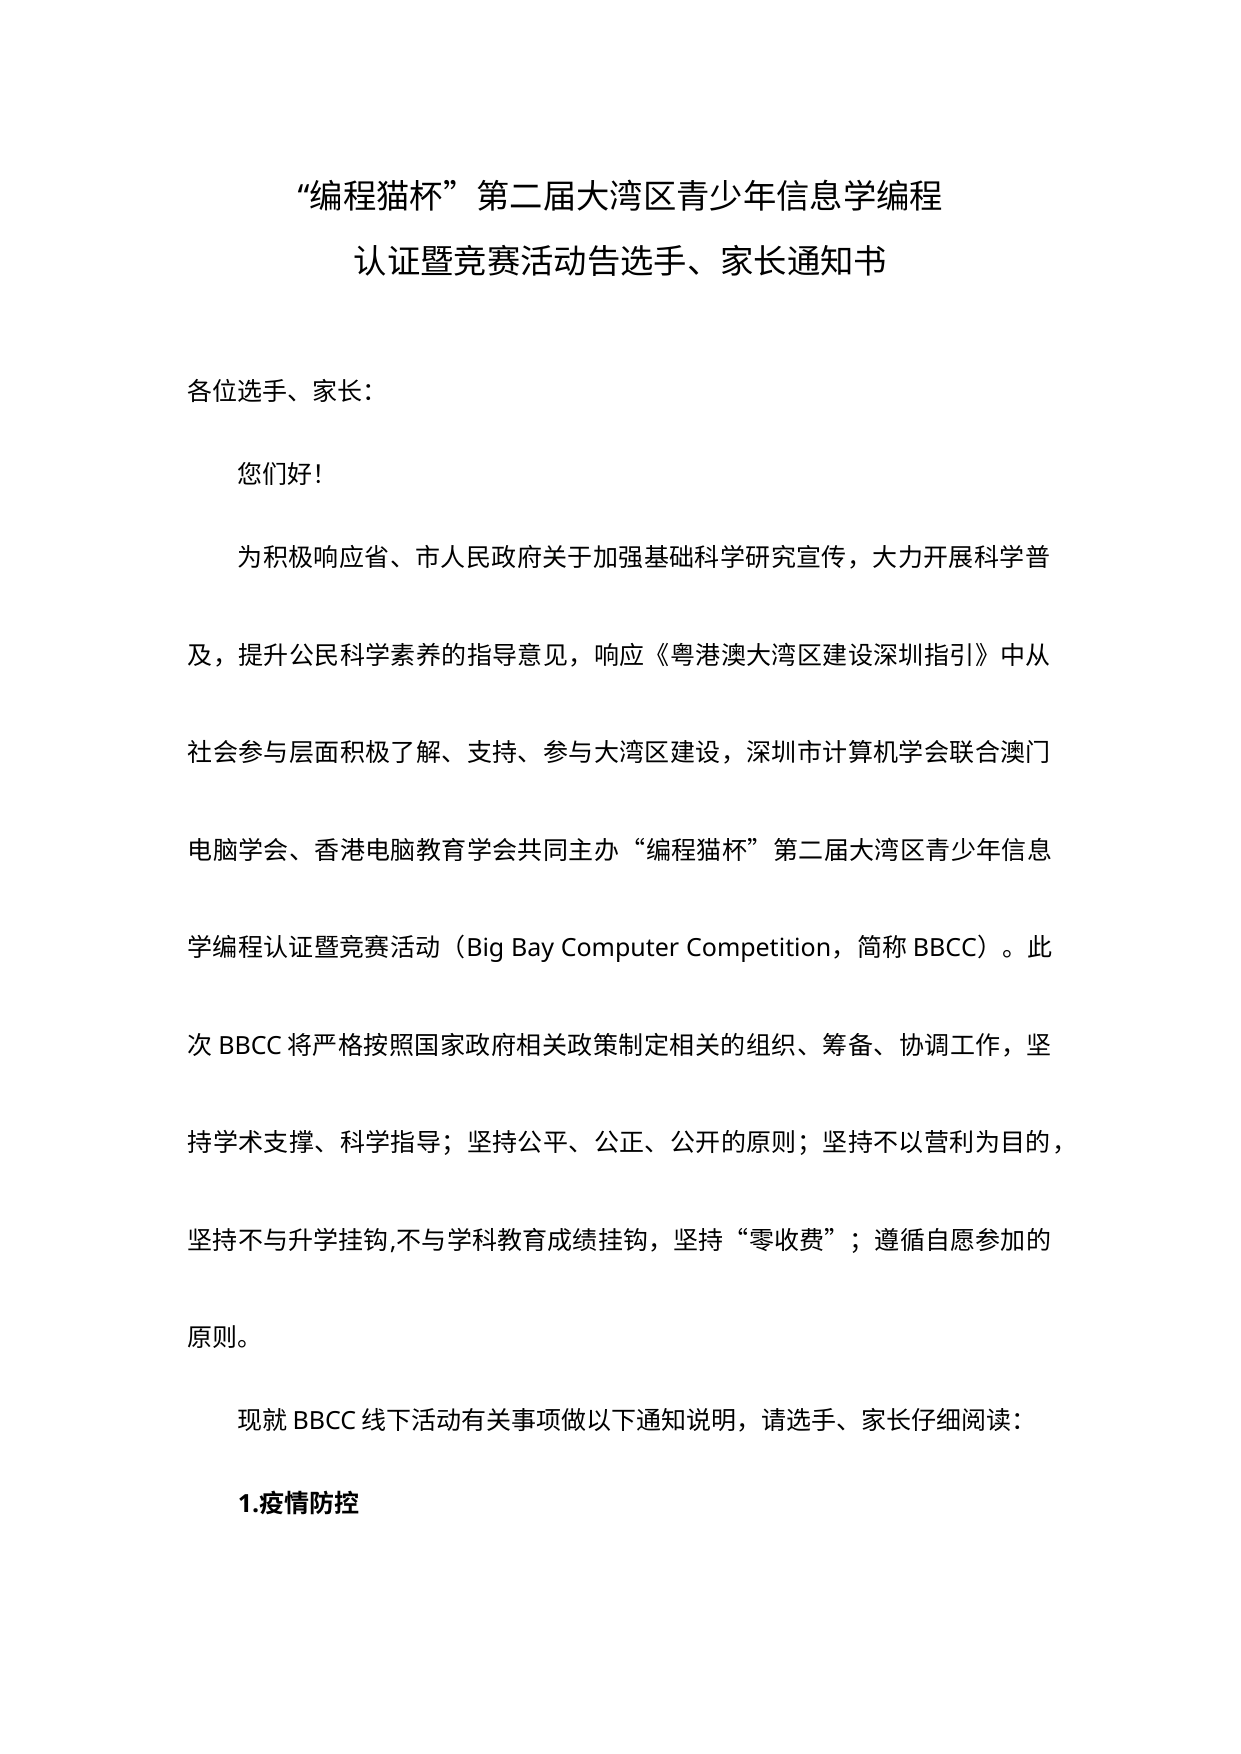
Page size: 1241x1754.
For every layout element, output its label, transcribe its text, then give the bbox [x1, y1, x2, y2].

text 现就BBCC线下活动有关事项做以下通知说明，请选手、家长仔细阅读： [187, 1386, 1053, 1451]
text 认证暨竞赛活动告选手、家长通知书 [187, 227, 1053, 292]
text 为积极响应省、市人民政府关于加强基础科学研究宣传，大力开展科学普及，提升公民科学素养的指导意见，响应《粤港澳大湾区建设深圳指引》中从社会参与层面积极了解、支持、参与大湾区建设，深圳市计算机学会联合澳门电脑学会、香港电脑教育学会共同主办“编程猫杯”第二届大湾区青少年信息学编程认证暨竞赛活动（Big Bay Computer Competition，简称BBCC）。此次BBCC将严格按照国家政府相关政策制定相关的组织、筹备、协调工作，坚持学术支撑、科学指导；坚持公平、公正、公开的原则；坚持不以营利为目的，坚持不与升学挂钩,不与学科教育成绩挂钩，坚持“零收费”；遵循自愿参加的原则。 [187, 523, 1053, 1368]
text 您们好！ [187, 440, 1053, 505]
text “编程猫杯”第二届大湾区青少年信息学编程 [187, 162, 1053, 227]
text 各位选手、家长： [187, 357, 1053, 422]
text 1.疫情防控 [187, 1469, 1053, 1534]
